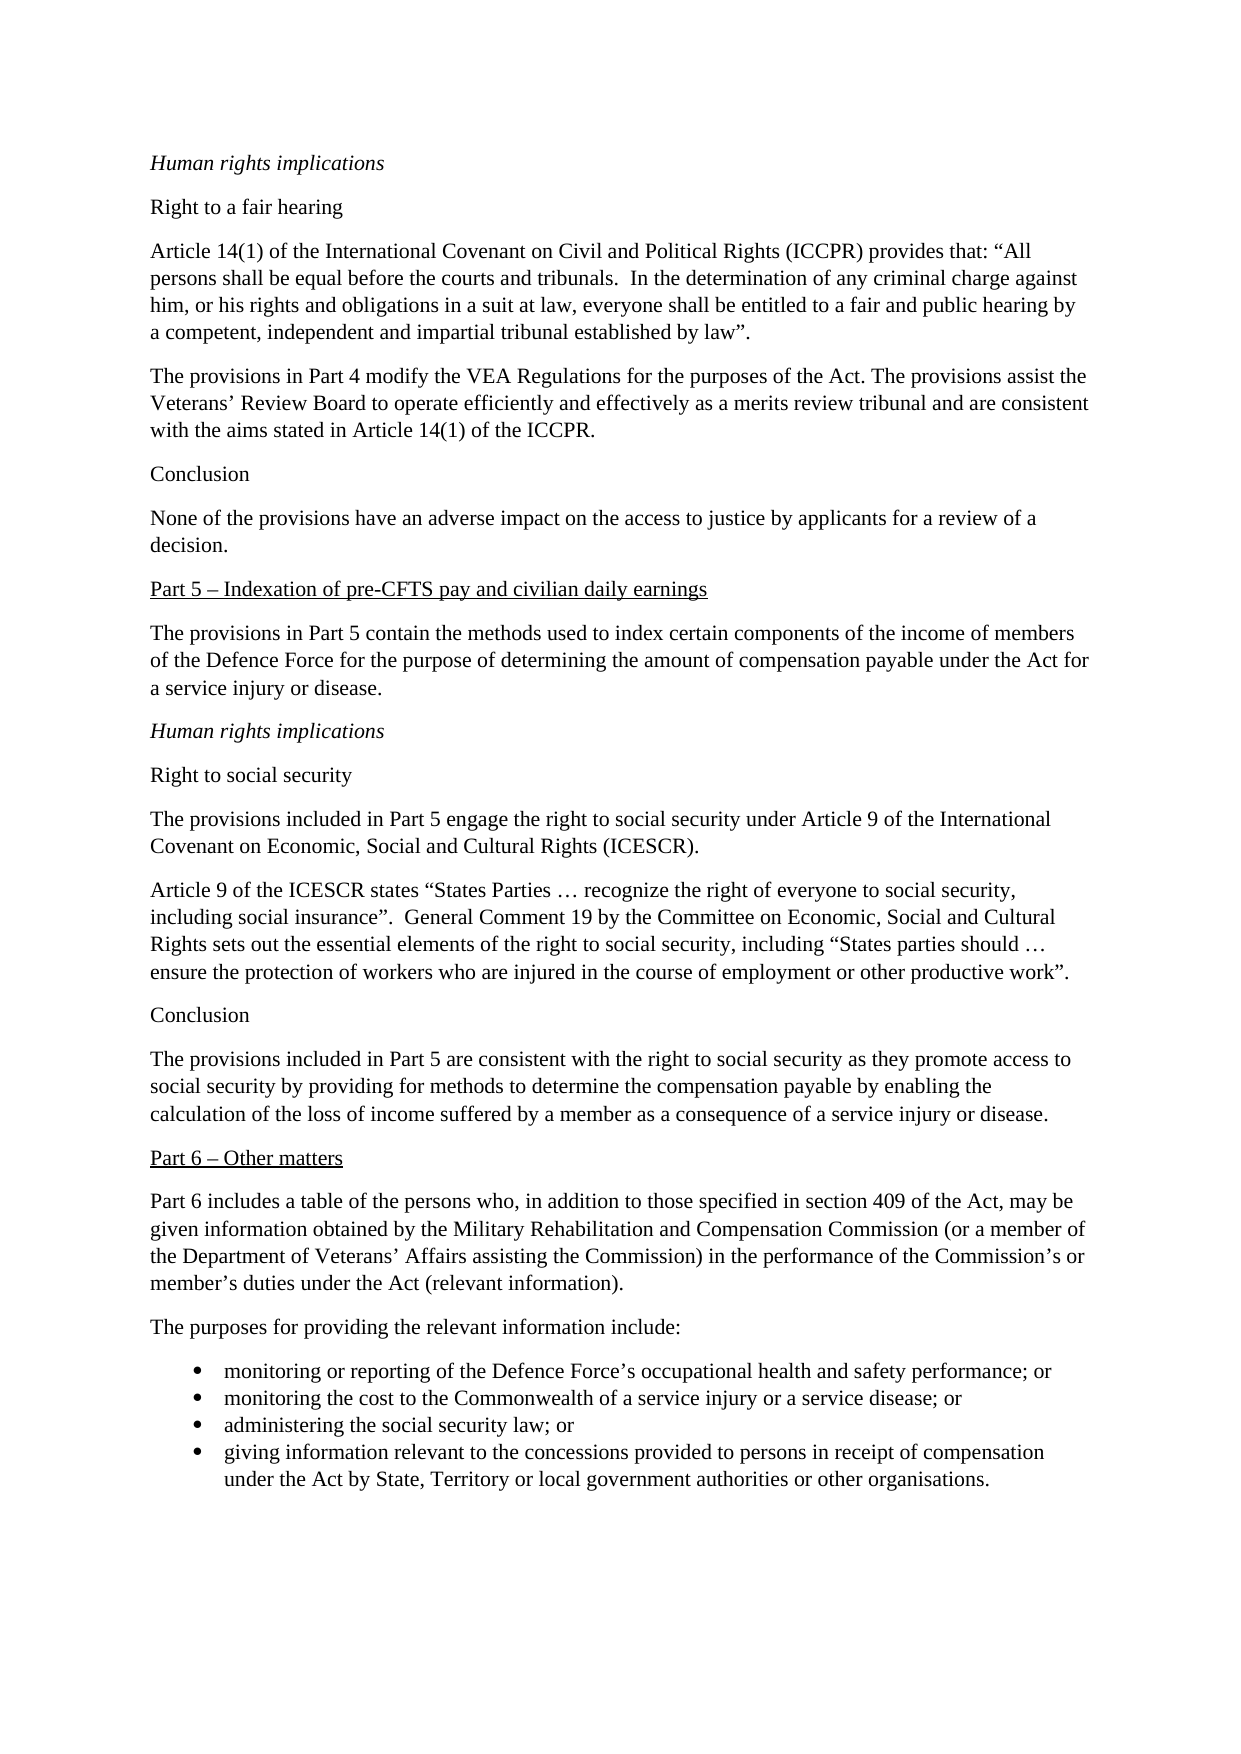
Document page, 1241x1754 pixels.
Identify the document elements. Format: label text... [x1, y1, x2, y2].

list giving information relevant to the concessions provided to persons in receipt of compensation under the Act by State, Territory or local government authorities or other organisations. [194, 1439, 1090, 1492]
text The purposes for providing the relevant information include: [150, 1314, 1090, 1339]
text Article 14(1) of the International Covenant on Civil and Political Rights (ICCPR) provides that: “All persons shall be equal before the courts and tribunals. In the determination of any criminal charge against him, or his rights and obligations in a suit at law, everyone shall be entitled to a fair and public hearing by a competent, independent and impartial tribunal established by law”. [150, 238, 1090, 344]
text The provisions in Part 4 modify the VEA Regulations for the purposes of the Act. The provisions assist the Veterans’ Review Board to operate efficiently and effectively as a merits review tribunal and are consistent with the aims stated in Article 14(1) of the ICCPR. [150, 363, 1090, 443]
text Human rights implications [150, 718, 1090, 743]
text Right to social security [150, 762, 1090, 787]
text Part 6 – Other matters [150, 1144, 1090, 1170]
text None of the provisions have an adverse impact on the access to justice by applicants for a review of a decision. [150, 505, 1090, 558]
text Part 5 – Indexation of pre-CFTS pay and civilian daily earnings [150, 576, 1090, 601]
list administering the social security law; or [194, 1412, 1090, 1437]
text Human rights implications [150, 150, 1090, 175]
text Right to a fair hearing [150, 194, 1090, 219]
text Part 6 includes a table of the persons who, in addition to those specified in section 409 of the Act, may be given information obtained by the Military Rehabilitation and Compensation Commission (or a member of the Department of Veterans’ Affairs assisting the Commission) in the performance of the Commission’s or member’s duties under the Act (relevant information). [150, 1188, 1090, 1295]
list monitoring or reporting of the Defence Force’s occupational health and safety performance; or [194, 1358, 1090, 1383]
text Article 9 of the ICESCR states “States Parties … recognize the right of everyone to social security, including social insurance”. General Comment 19 by the Committee on Economic, Social and Cultural Rights sets out the essential elements of the right to social security, including “States parties should … ensure the protection of workers who are injured in the course of employment or other productive work”. [150, 877, 1090, 984]
text Conclusion [150, 461, 1090, 487]
text The provisions included in Part 5 engage the right to social security under Article 9 of the International Covenant on Economic, Social and Cultural Rights (ICESCR). [150, 806, 1090, 858]
text The provisions included in Part 5 are consistent with the right to social security as they promote access to social security by providing for methods to determine the compensation payable by enabling the calculation of the loss of income suffered by a member as a consequence of a service injury or disease. [150, 1046, 1090, 1126]
text The provisions in Part 5 contain the methods used to index certain components of the income of members of the Defence Force for the purpose of determining the amount of compensation payable under the Act for a service injury or disease. [150, 620, 1090, 700]
text Conclusion [150, 1002, 1090, 1028]
list monitoring the cost to the Commonwealth of a service injury or a service disease; or [194, 1385, 1090, 1410]
